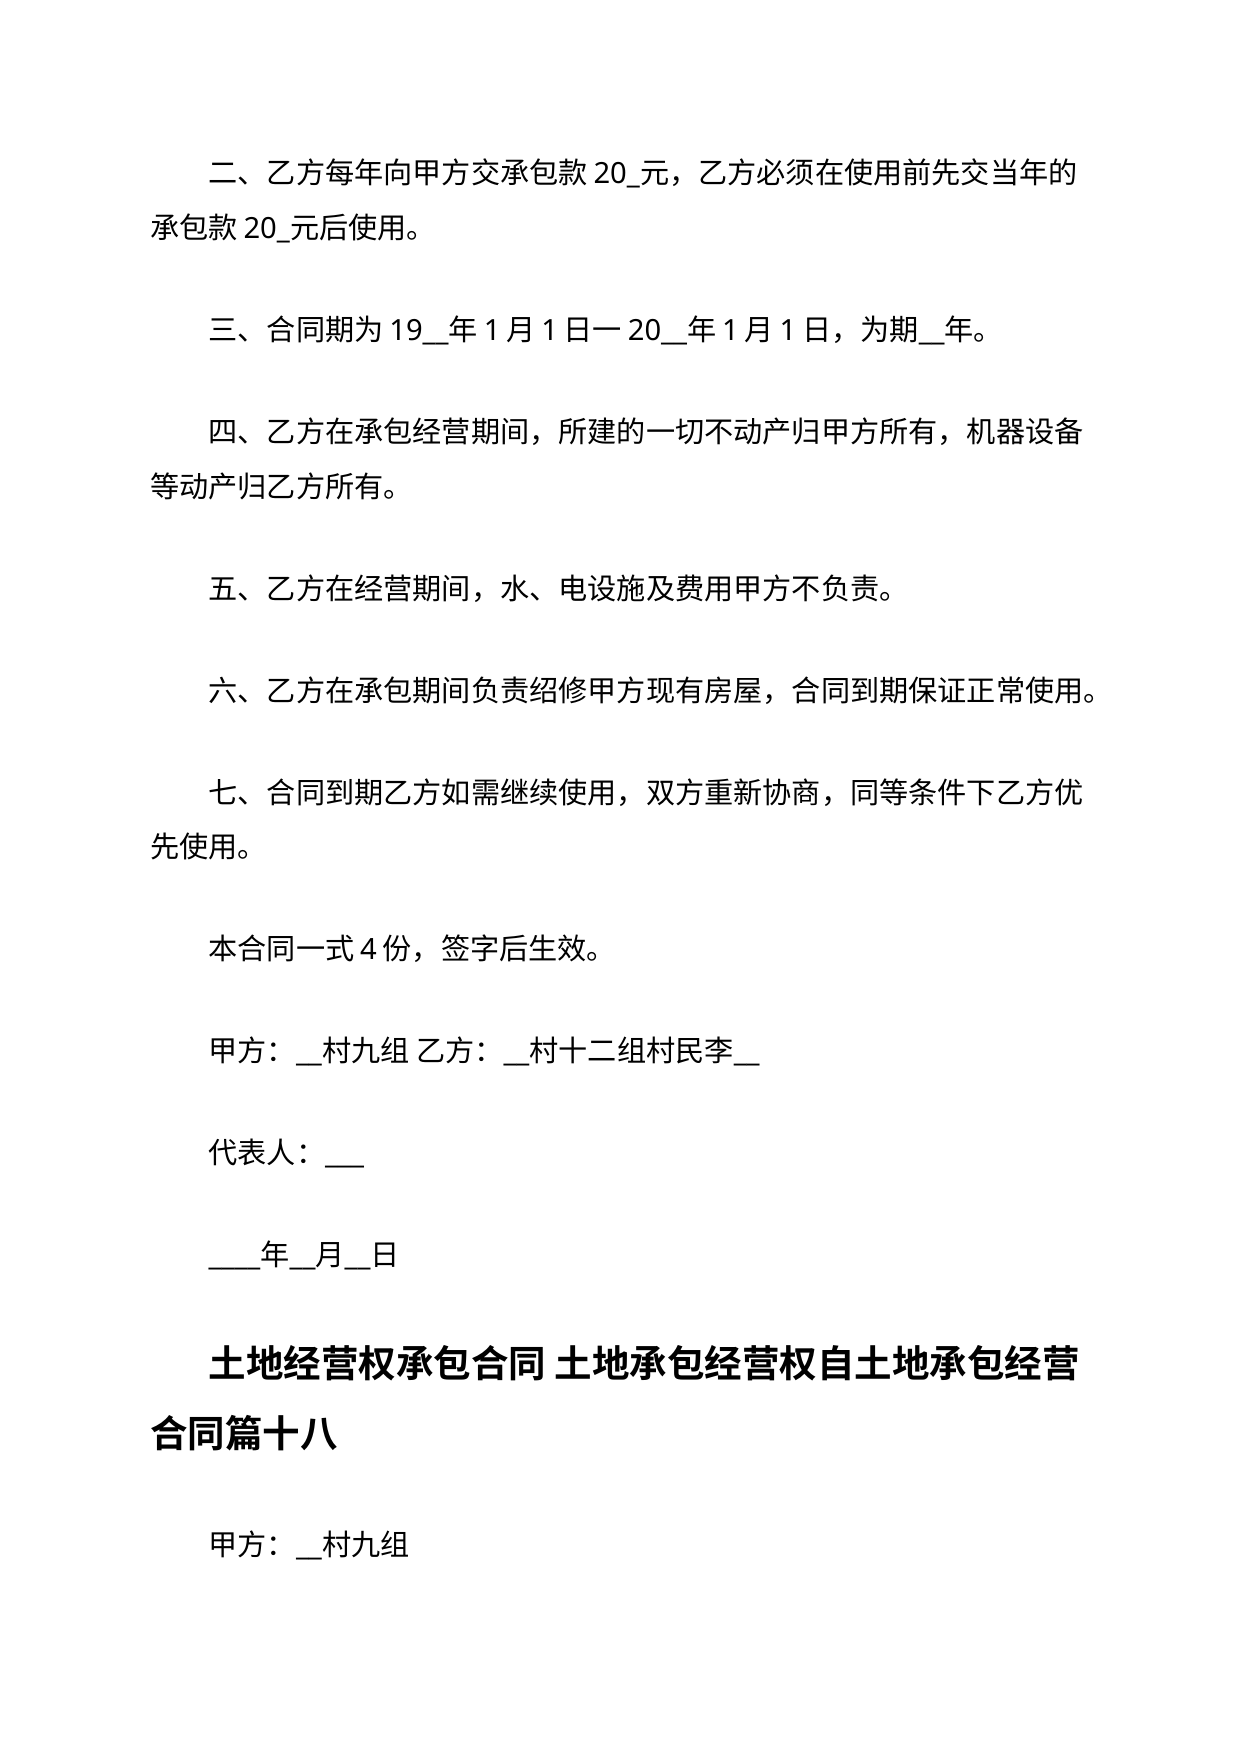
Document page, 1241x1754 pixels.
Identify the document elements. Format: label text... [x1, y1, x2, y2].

text 三、合同期为19__年1月1日一20__年1月1日，为期__年。 [150, 307, 1090, 349]
text 七、合同到期乙方如需继续使用，双方重新协商，同等条件下乙方优先使用。 [150, 769, 1090, 866]
text ____年__月__日 [150, 1232, 1090, 1274]
text 二、乙方每年向甲方交承包款20_元，乙方必须在使用前先交当年的承包款20_元后使用。 [150, 150, 1090, 247]
text 代表人：___ [150, 1130, 1090, 1172]
text 甲方：__村九组 [150, 1522, 1090, 1564]
text 六、乙方在承包期间负责绍修甲方现有房屋，合同到期保证正常使用。 [150, 667, 1090, 710]
text 五、乙方在经营期间，水、电设施及费用甲方不负责。 [150, 566, 1090, 608]
text 甲方：__村九组 乙方：__村十二组村民李__ [150, 1028, 1090, 1070]
text 四、乙方在承包经营期间，所建的一切不动产归甲方所有，机器设备等动产归乙方所有。 [150, 409, 1090, 506]
text 土地经营权承包合同 土地承包经营权自土地承包经营合同篇十八 [150, 1334, 1090, 1458]
text 本合同一式4份，签字后生效。 [150, 926, 1090, 968]
